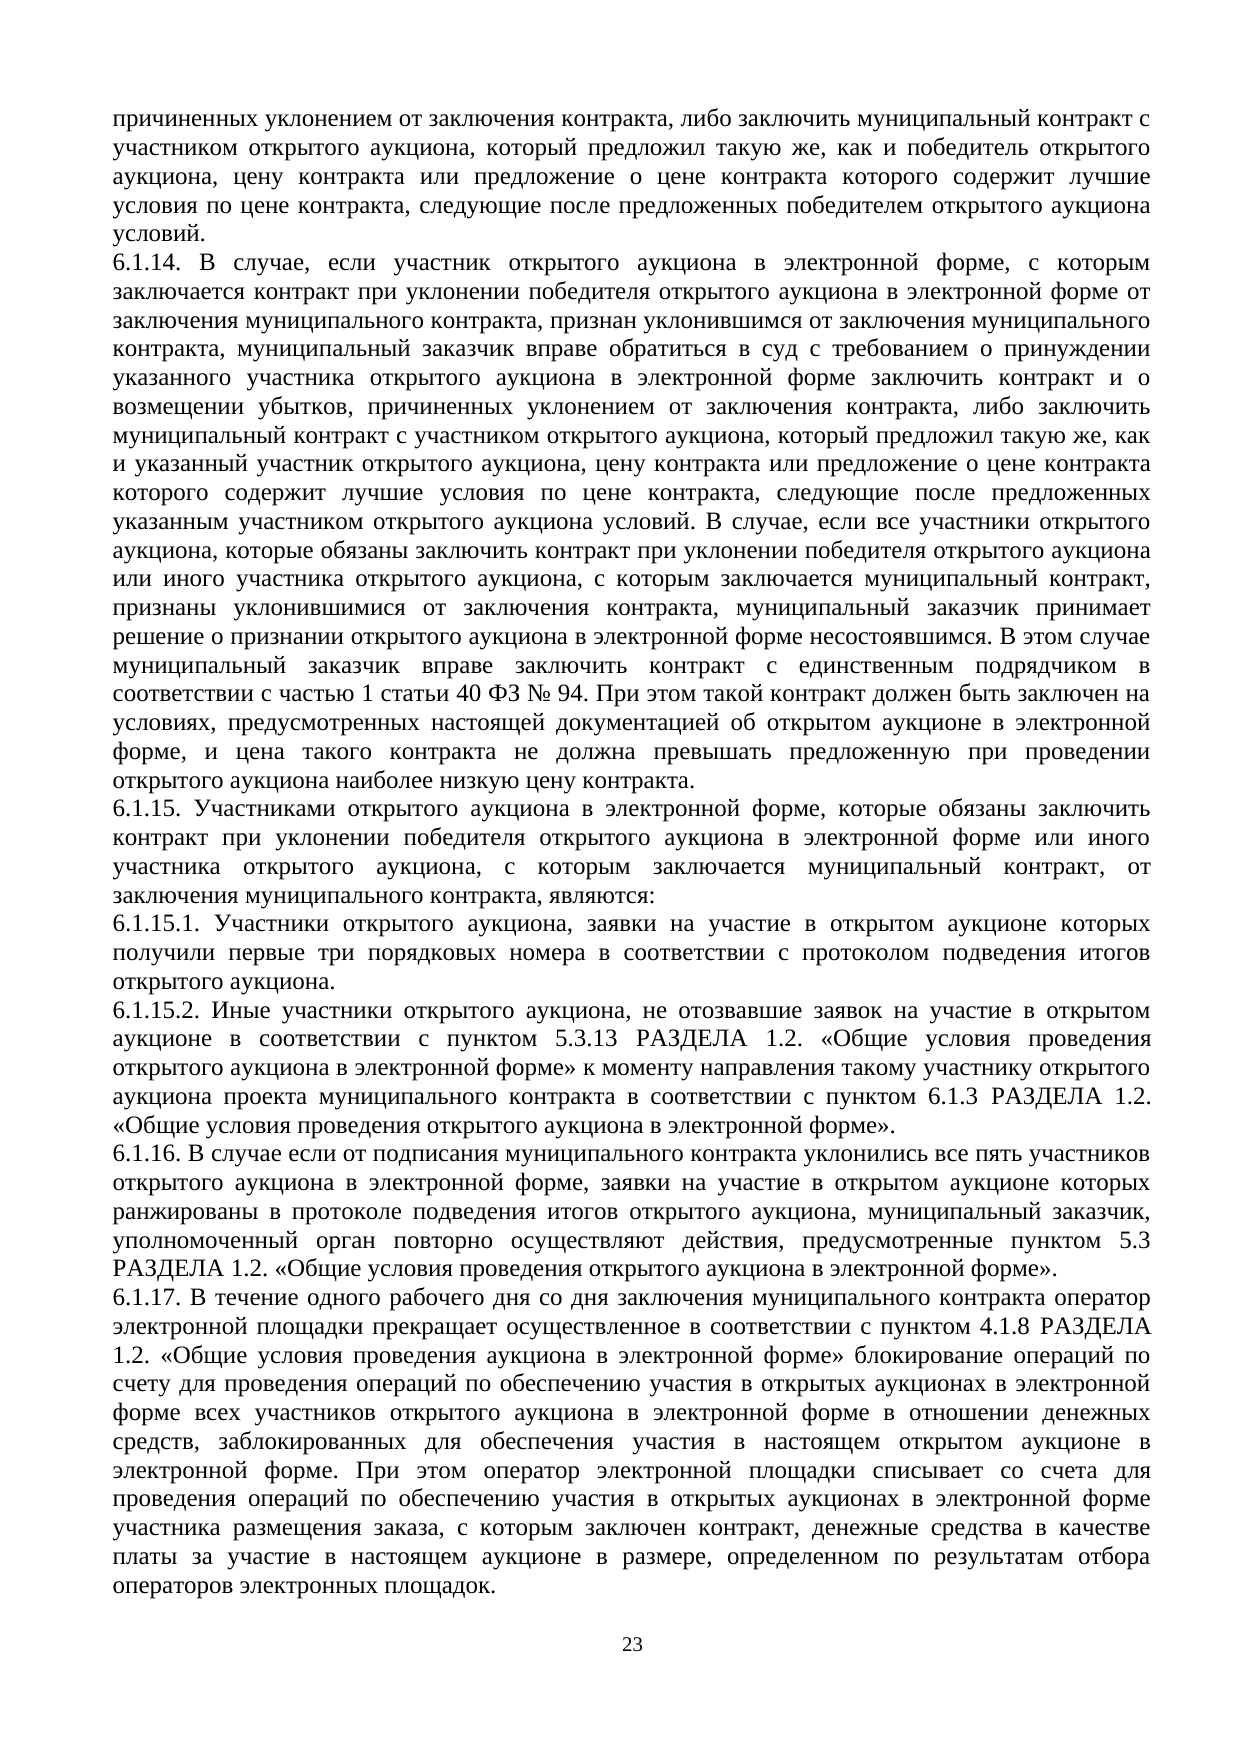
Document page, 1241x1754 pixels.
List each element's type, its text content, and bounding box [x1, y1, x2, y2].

text 6.1.15.2. Иные участники открытого аукциона, не отозвавшие заявок на участие в открытом аукционе в соответствии с пунктом 5.3.13 Раздела 1.2. «Общие условия проведения открытого аукциона в электронной форме» к моменту направления такому участнику открытого аукциона проекта муниципального контракта в соответствии с пунктом 6.1.3 Раздела 1.2. «Общие условия проведения открытого аукциона в электронной форме». [112, 995, 1152, 1138]
text 6.1.15. Участниками открытого аукциона в электронной форме, которые обязаны заключить контракт при уклонении победителя открытого аукциона в электронной форме или иного участника открытого аукциона, с которым заключается муниципальный контракт, от заключения муниципального контракта, являются: [112, 793, 1152, 908]
text 6.1.14. В случае, если участник открытого аукциона в электронной форме, с которым заключается контракт при уклонении победителя открытого аукциона в электронной форме от заключения муниципального контракта, признан уклонившимся от заключения муниципального контракта, муниципальный заказчик вправе обратиться в суд с требованием о принуждении указанного участника открытого аукциона в электронной форме заключить контракт и о возмещении убытков, причиненных уклонением от заключения контракта, либо заключить муниципальный контракт с участником открытого аукциона, который предложил такую же, как и указанный участник открытого аукциона, цену контракта или предложение о цене контракта которого содержит лучшие условия по цене контракта, следующие после предложенных указанным участником открытого аукциона условий. В случае, если все участники открытого аукциона, которые обязаны заключить контракт при уклонении победителя открытого аукциона или иного участника открытого аукциона, с которым заключается муниципальный контракт, признаны уклонившимися от заключения контракта, муниципальный заказчик принимает решение о признании открытого аукциона в электронной форме несостоявшимся. В этом случае муниципальный заказчик вправе заключить контракт с единственным подрядчиком в соответствии с частью 1 статьи 40 ФЗ № 94. При этом такой контракт должен быть заключен на условиях, предусмотренных настоящей документацией об открытом аукционе в электронной форме, и цена такого контракта не должна превышать предложенную при проведении открытого аукциона наиболее низкую цену контракта. [112, 247, 1152, 793]
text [112, 103, 1152, 247]
text 6.1.15.1. Участники открытого аукциона, заявки на участие в открытом аукционе которых получили первые три порядковых номера в соответствии с протоколом подведения итогов открытого аукциона. [112, 908, 1152, 995]
text 6.1.17. В течение одного рабочего дня со дня заключения муниципального контракта оператор электронной площадки прекращает осуществленное в соответствии с пунктом 4.1.8 Раздела 1.2. «Общие условия проведения аукциона в электронной форме» блокирование операций по счету для проведения операций по обеспечению участия в открытых аукционах в электронной форме всех участников открытого аукциона в электронной форме в отношении денежных средств, заблокированных для обеспечения участия в настоящем открытом аукционе в электронной форме. При этом оператор электронной площадки списывает со счета для проведения операций по обеспечению участия в открытых аукционах в электронной форме участника размещения заказа, с которым заключен контракт, денежные средства в качестве платы за участие в настоящем аукционе в размере, определенном по результатам отбора операторов электронных площадок. [112, 1282, 1152, 1598]
text 6.1.16. В случае если от подписания муниципального контракта уклонились все пять участников открытого аукциона в электронной форме, заявки на участие в открытом аукционе которых ранжированы в протоколе подведения итогов открытого аукциона, муниципальный заказчик, уполномоченный орган повторно осуществляют действия, предусмотренные пунктом 5.3 Раздела 1.2. «Общие условия проведения открытого аукциона в электронной форме». [112, 1138, 1152, 1282]
